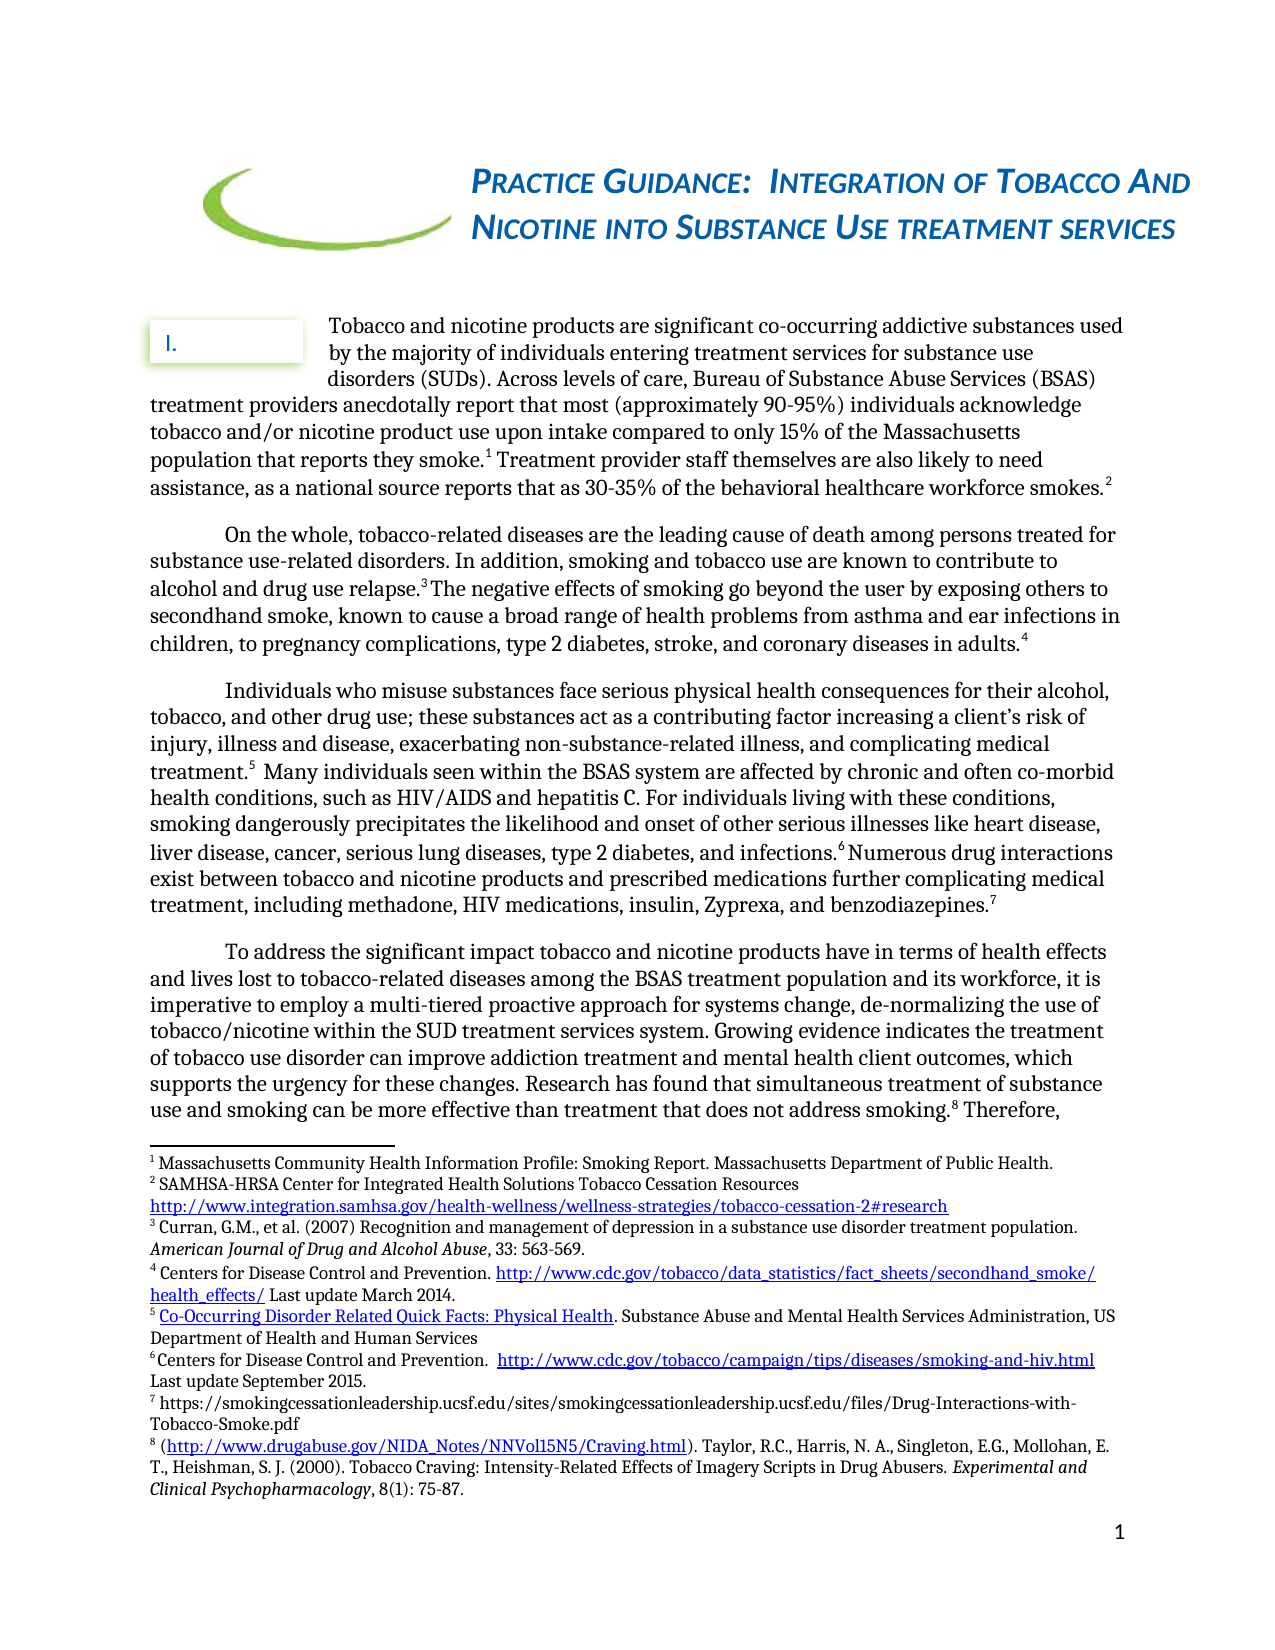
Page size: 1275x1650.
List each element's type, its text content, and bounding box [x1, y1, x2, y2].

text On the whole, tobacco-related diseases are the leading cause of death among persons treated for substance use-related disorders. In addition, smoking and tobacco use are known to contribute to alcohol and drug use relapse. The negative effects of smoking go beyond the user by exposing others to secondhand smoke, known to cause a broad range of health problems from asthma and ear infections in children, to pregnancy complications, type 2 diabetes, stroke, and coronary diseases in adults. [150, 522, 1125, 657]
text Individuals who misuse substances face serious physical health consequences for their alcohol, tobacco, and other drug use; these substances act as a contributing factor increasing a client’s risk of injury, illness and disease, exacerbating non-substance-related illness, and complicating medical treatment. Many individuals seen within the BSAS system are affected by chronic and often co-morbid health conditions, such as HIV/AIDS and hepatitis C. For individuals living with these conditions, smoking dangerously precipitates the likelihood and onset of other serious illnesses like heart disease, liver disease, cancer, serious lung diseases, type 2 diabetes, and infections. Numerous drug interactions exist between tobacco and nicotine products and prescribed medications further complicating medical treatment, including methadone, HIV medications, insulin, Zyprexa, and benzodiazepines. [150, 678, 1125, 918]
picture [202, 157, 452, 253]
text To address the significant impact tobacco and nicotine products have in terms of health effects and lives lost to tobacco-related diseases among the BSAS treatment population and its workforce, it is imperative to employ a multi-tiered proactive approach for systems change, de-normalizing the use of tobacco/nicotine within the SUD treatment services system. Growing evidence indicates the treatment of tobacco use disorder can improve addiction treatment and mental health client outcomes, which supports the urgency for these changes. Research has found that simultaneous treatment of substance use and smoking can be more effective than treatment that does not address smoking. Therefore, providers in mental health and addiction treatment settings have an ethical duty to intervene with tobacco use and provide available evidence-based treatments. [150, 939, 1125, 1124]
text Tobacco and nicotine products are significant co-occurring addictive substances used by the majority of individuals entering treatment services for substance use disorders (SUDs). Across levels of care, Bureau of Substance Abuse Services (BSAS) treatment providers anecdotally report that most (approximately 90-95%) individuals acknowledge tobacco and/or nicotine product use upon intake compared to only 15% of the Massachusetts population that reports they smoke. Treatment provider staff themselves are also likely to need assistance, as a national source reports that as 30-35% of the behavioral healthcare workforce smokes. [150, 313, 1125, 501]
